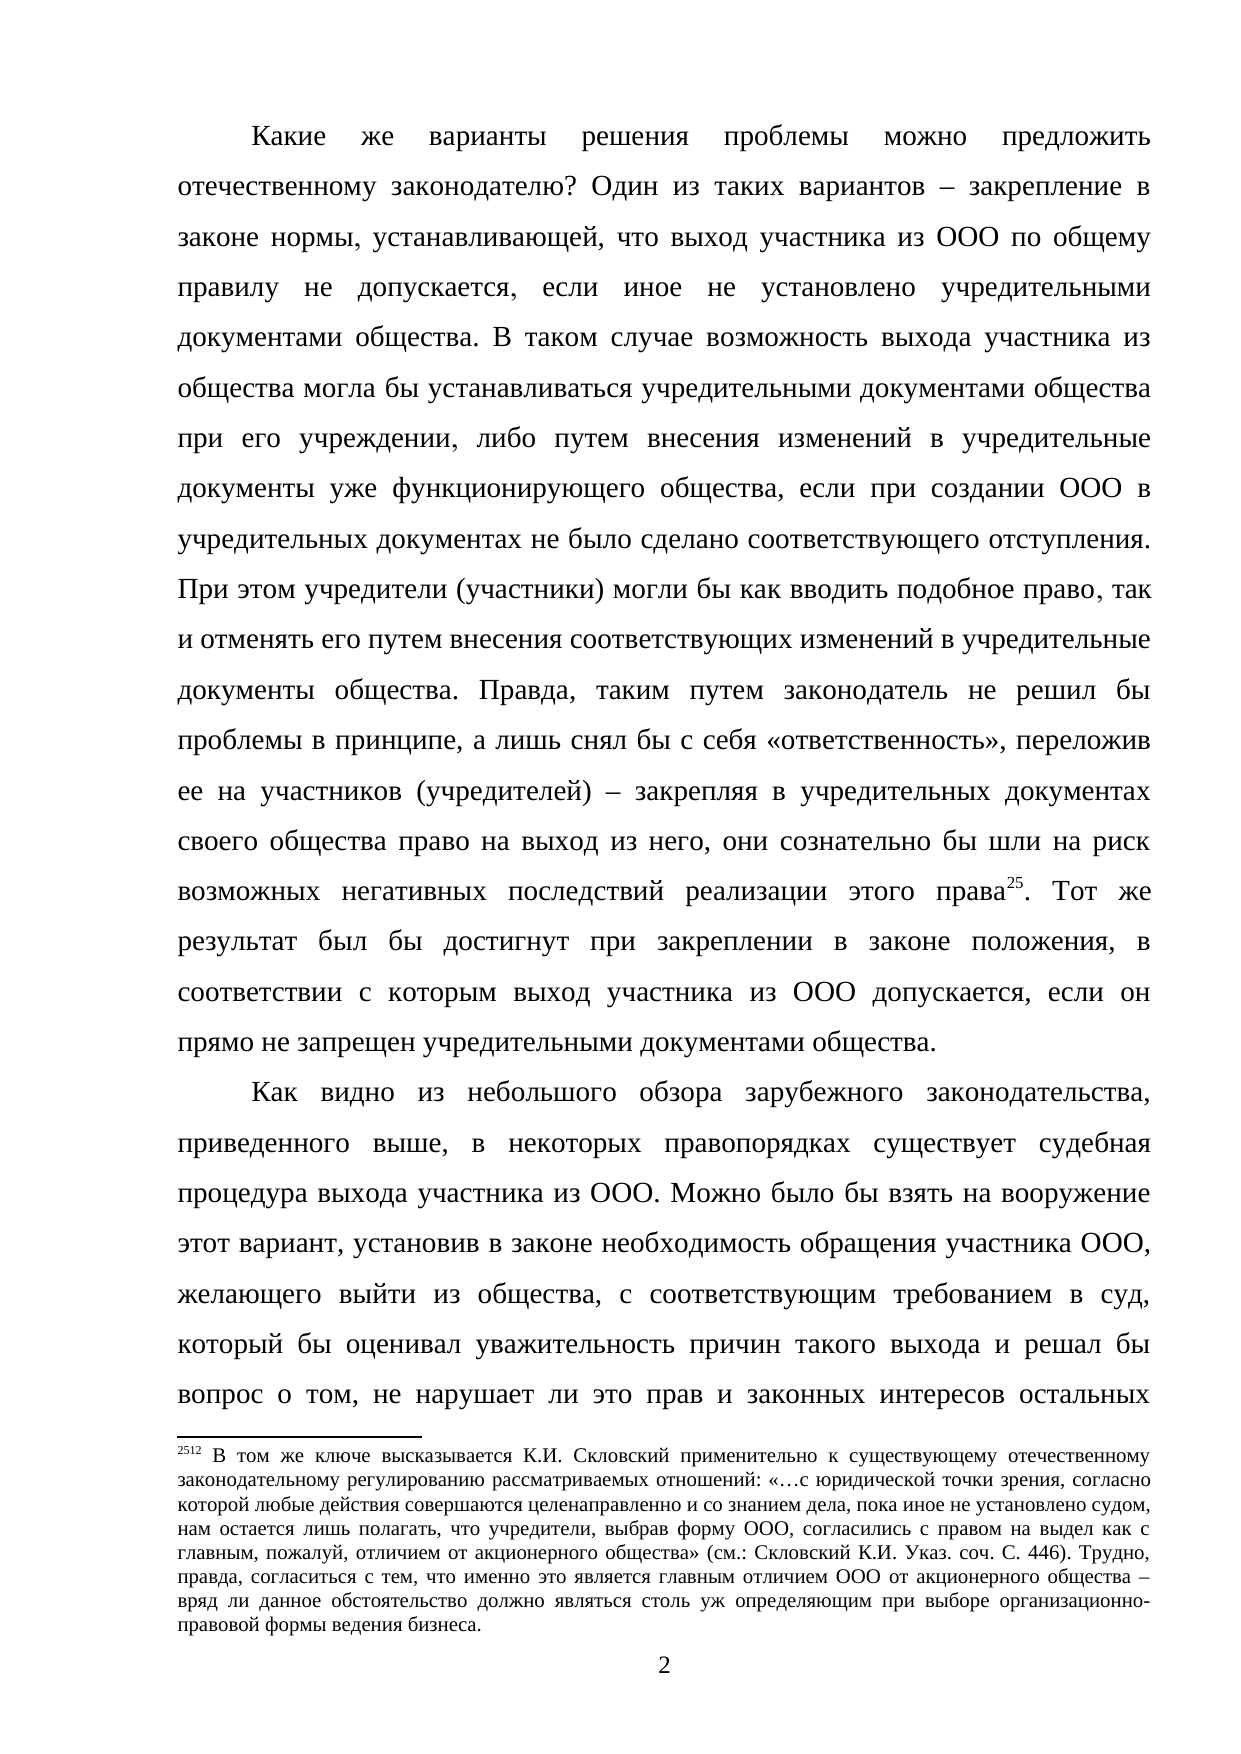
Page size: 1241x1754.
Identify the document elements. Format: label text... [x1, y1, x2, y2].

text Какие же варианты решения проблемы можно предложить отечественному законодателю? Один из таких вариантов – закрепление в законе нормы устанавливающей, что выход участника из ООО по общему правилу не допускается если иное не установлено учредительными документами общества. В таком случае возможность выхода участника из общества могла бы устанавливаться учредительными документами общества при его учреждении либо путем внесения изменений в учредительные документы уже функционирующего общества, если при создании ООО в учредительных документах не было сделано соответствующего отступления. При этом учредители (участники) могли бы как вводить подобное право так и отменять его путем внесения соответствующих изменений в учредительные документы общества. Правда, таким путем законодатель не решил бы проблемы в принципе, а лишь снял бы с себя «ответственность», переложив ее на участников (учредителей) – закрепляя в учредительных документах своего общества право на выход из него, они сознательно бы шли на риск возможных негативных последствий реализации этого права. Тот же результат был бы достигнут при закреплении в законе положения, в соответствии с которым выход участника из ООО допускается, если он прямо не запрещен учредительными документами общества. [177, 118, 1152, 1058]
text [177, 1074, 1152, 1410]
